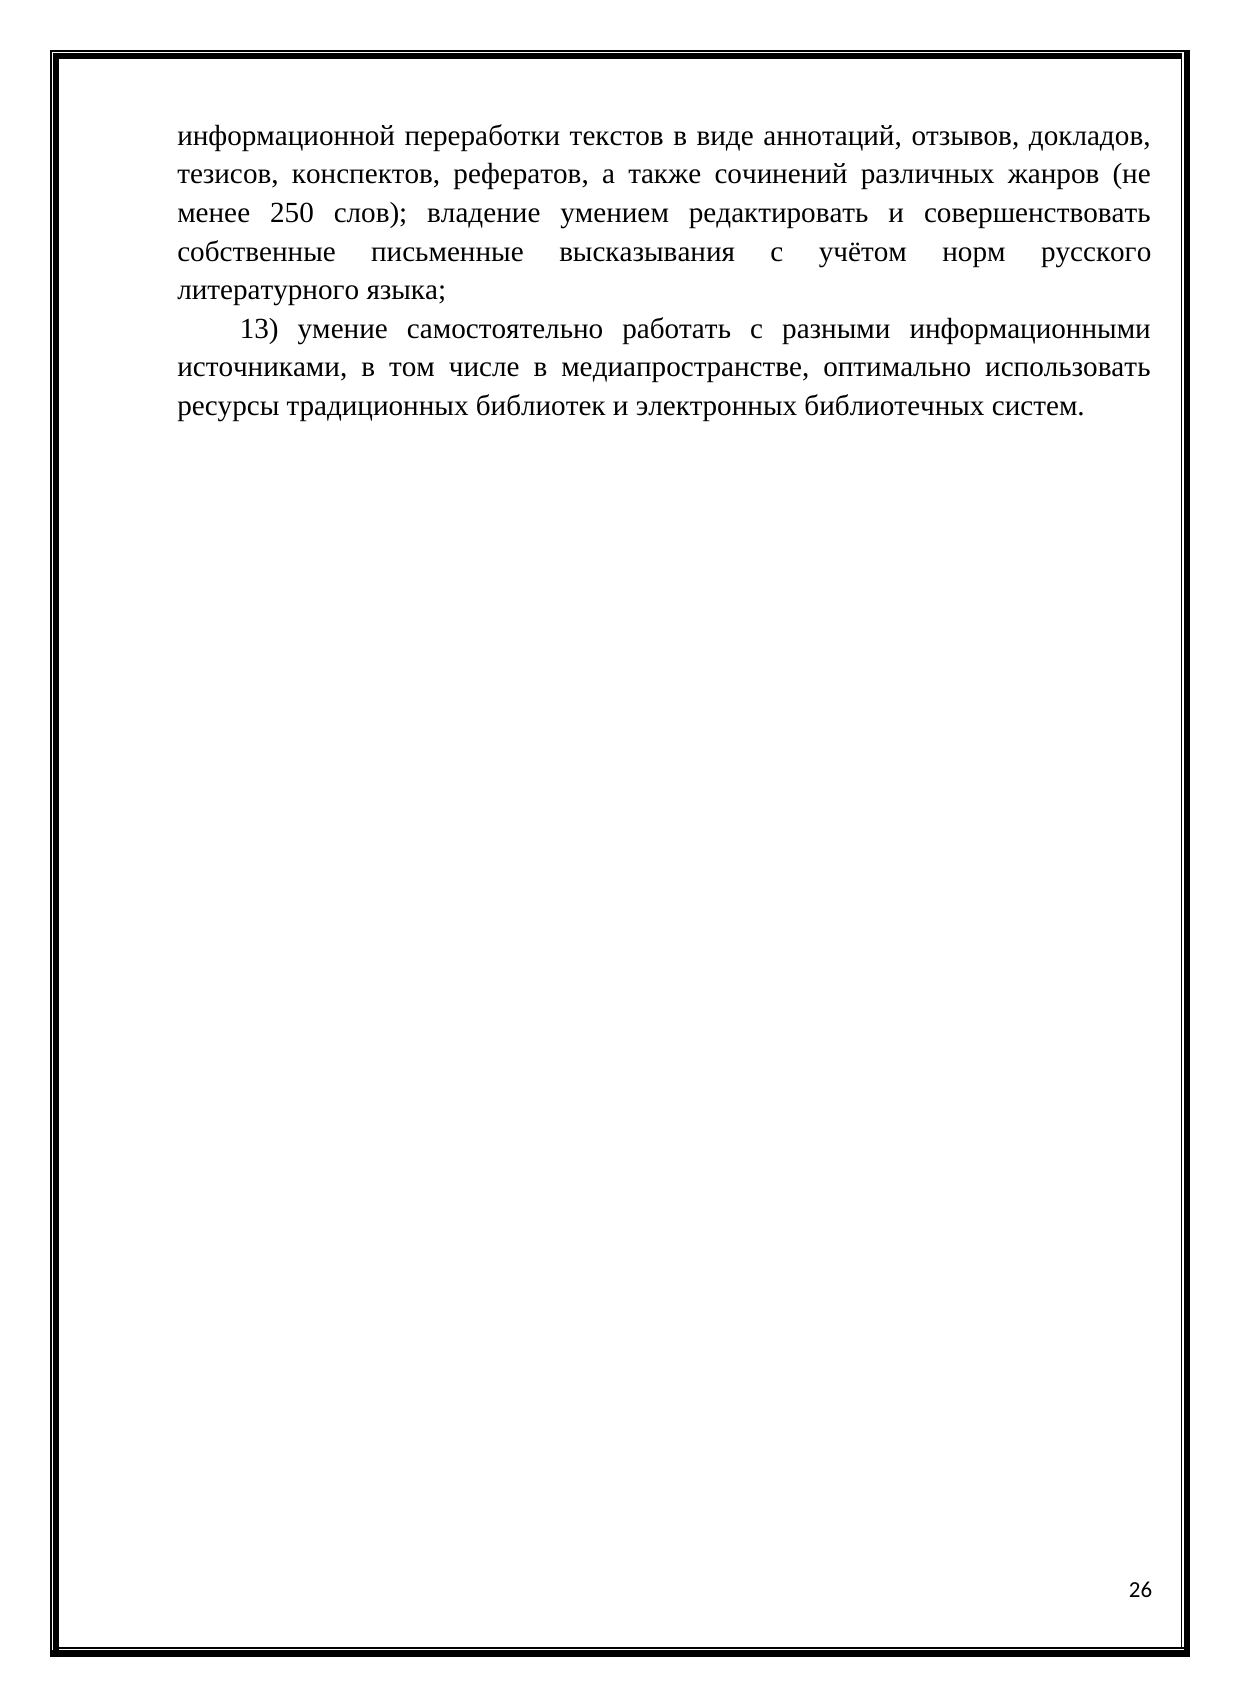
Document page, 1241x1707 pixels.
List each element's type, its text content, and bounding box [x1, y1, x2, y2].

text 13) умение самостоятельно работать с разными информационными источниками, в том числе в медиапространстве, оптимально использовать ресурсы традиционных библиотек и электронных библиотечных систем. [177, 311, 1152, 421]
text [177, 118, 1152, 306]
